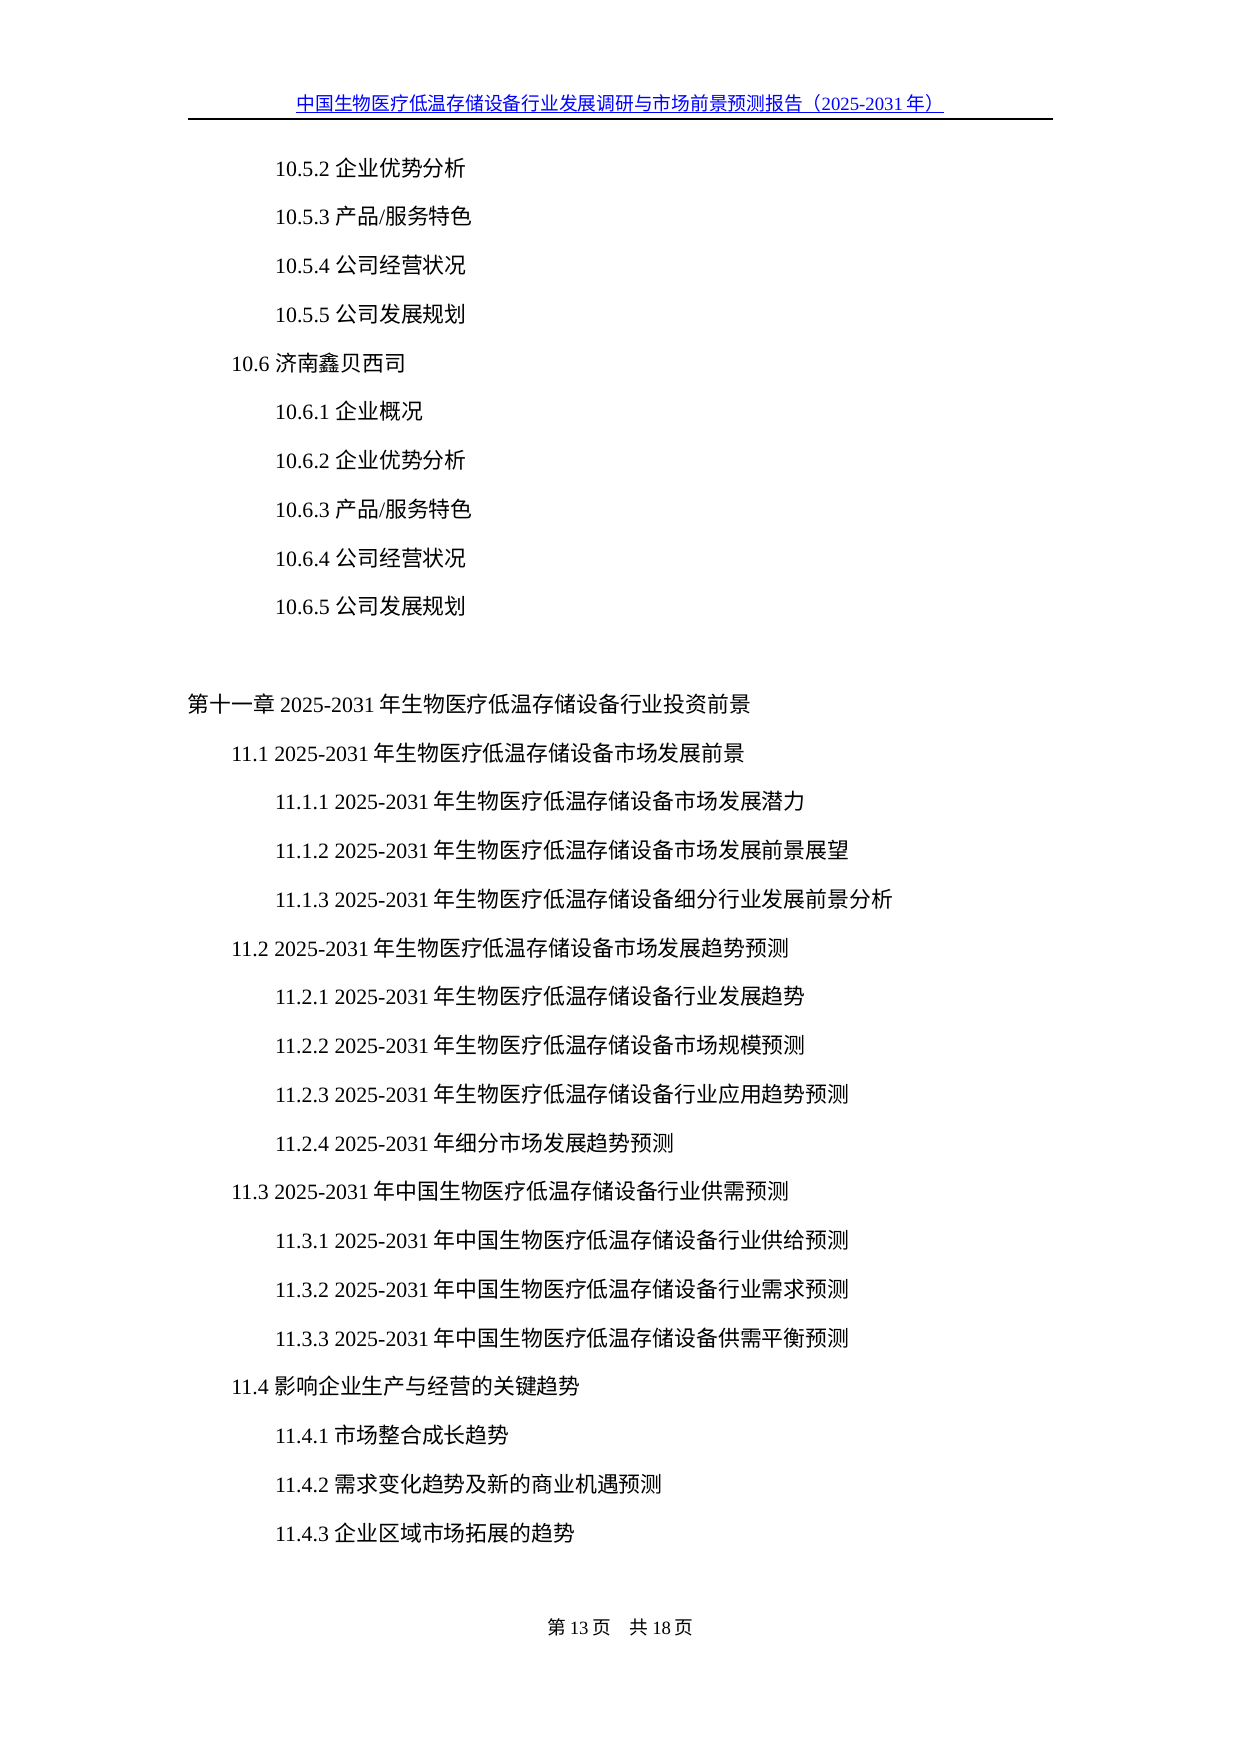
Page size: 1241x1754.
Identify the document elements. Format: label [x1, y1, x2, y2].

text [187, 150, 1053, 1548]
